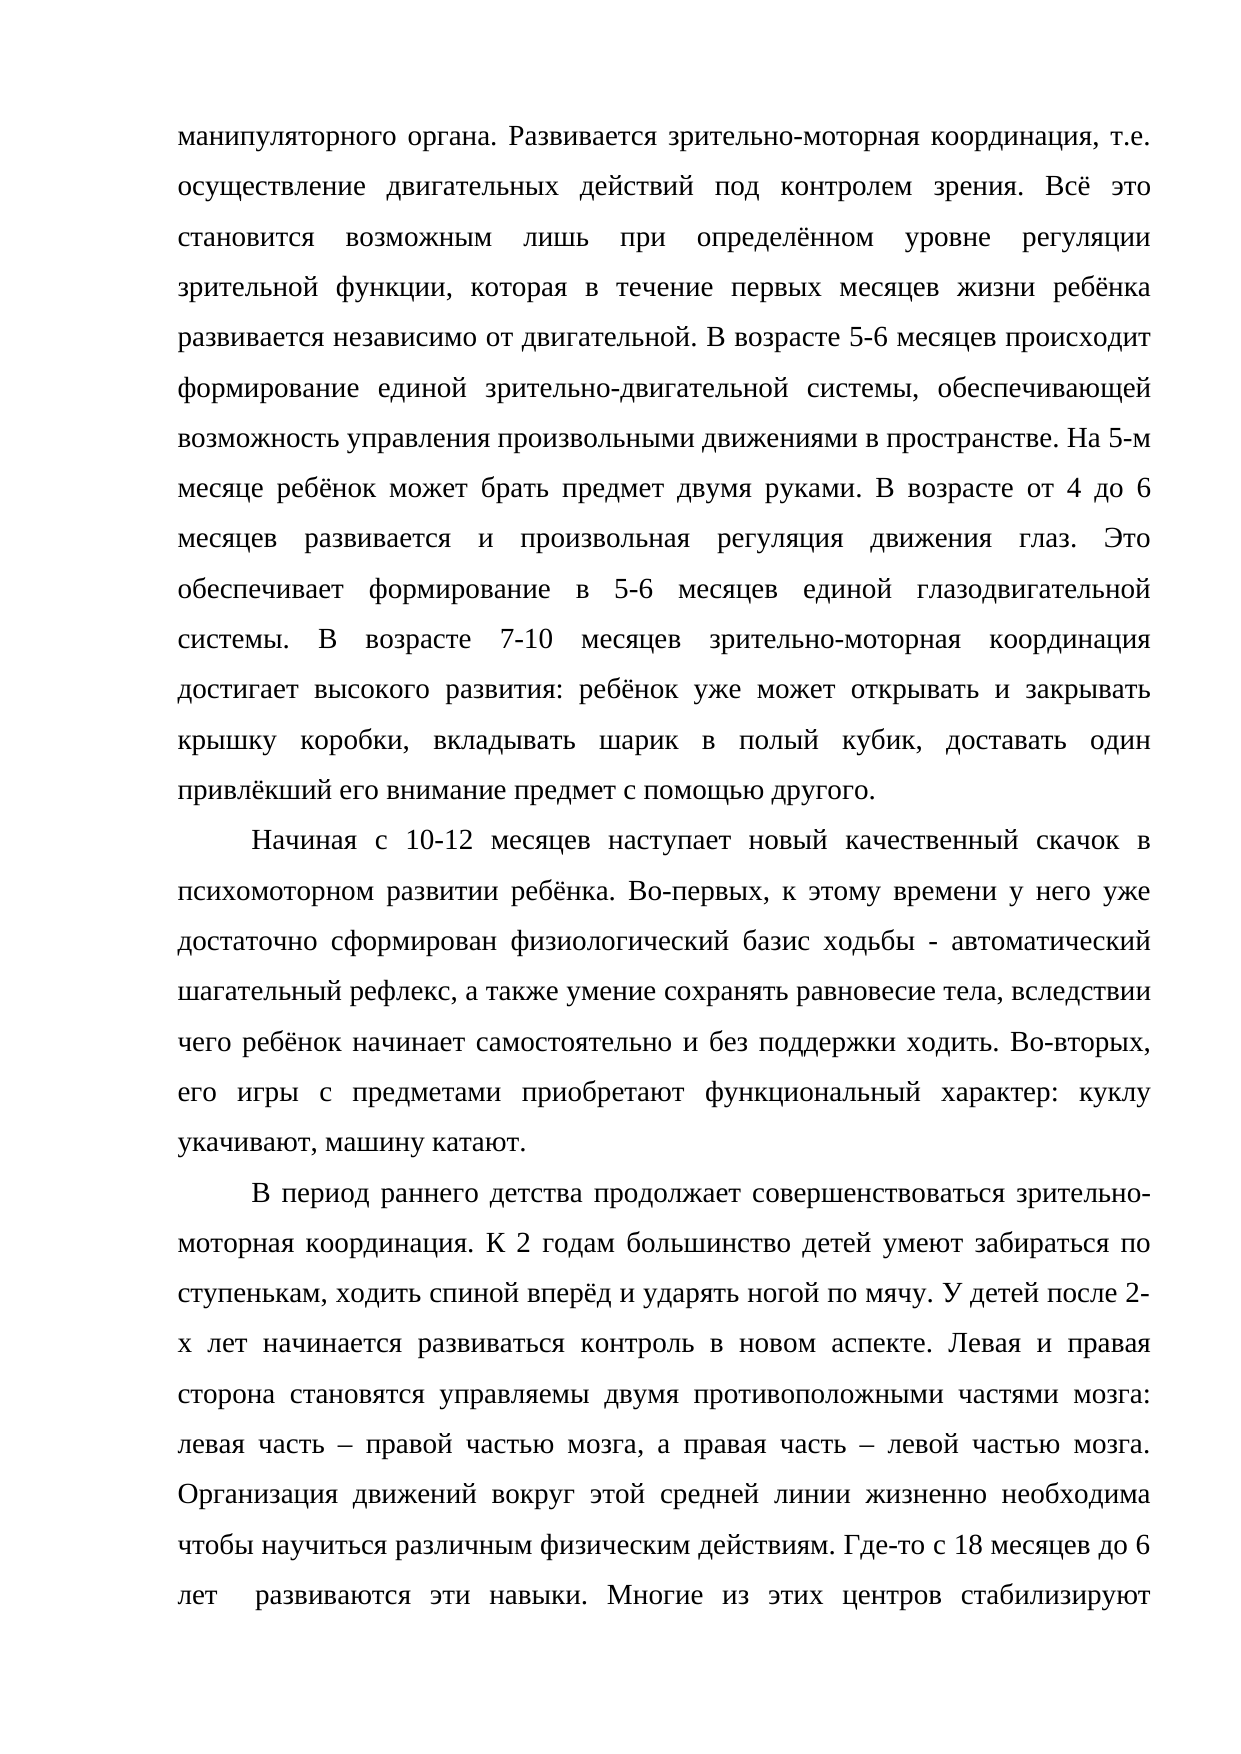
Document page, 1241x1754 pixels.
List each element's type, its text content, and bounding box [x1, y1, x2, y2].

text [177, 118, 1152, 806]
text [177, 1175, 1152, 1611]
text Начиная с 10-12 месяцев наступает новый качественный скачок в психомоторном развитии ребёнка. Во-первых, к этому времени у него уже достаточно сформирован физиологический базис ходьбы - автоматический шагательный рефлекс, а также умение сохранять равновесие тела, вследствии чего ребёнок начинает самостоятельно и без поддержки ходить. Во-вторых, его игры с предметами приобретают функциональный характер: куклу укачивают, машину катают. [177, 822, 1152, 1158]
